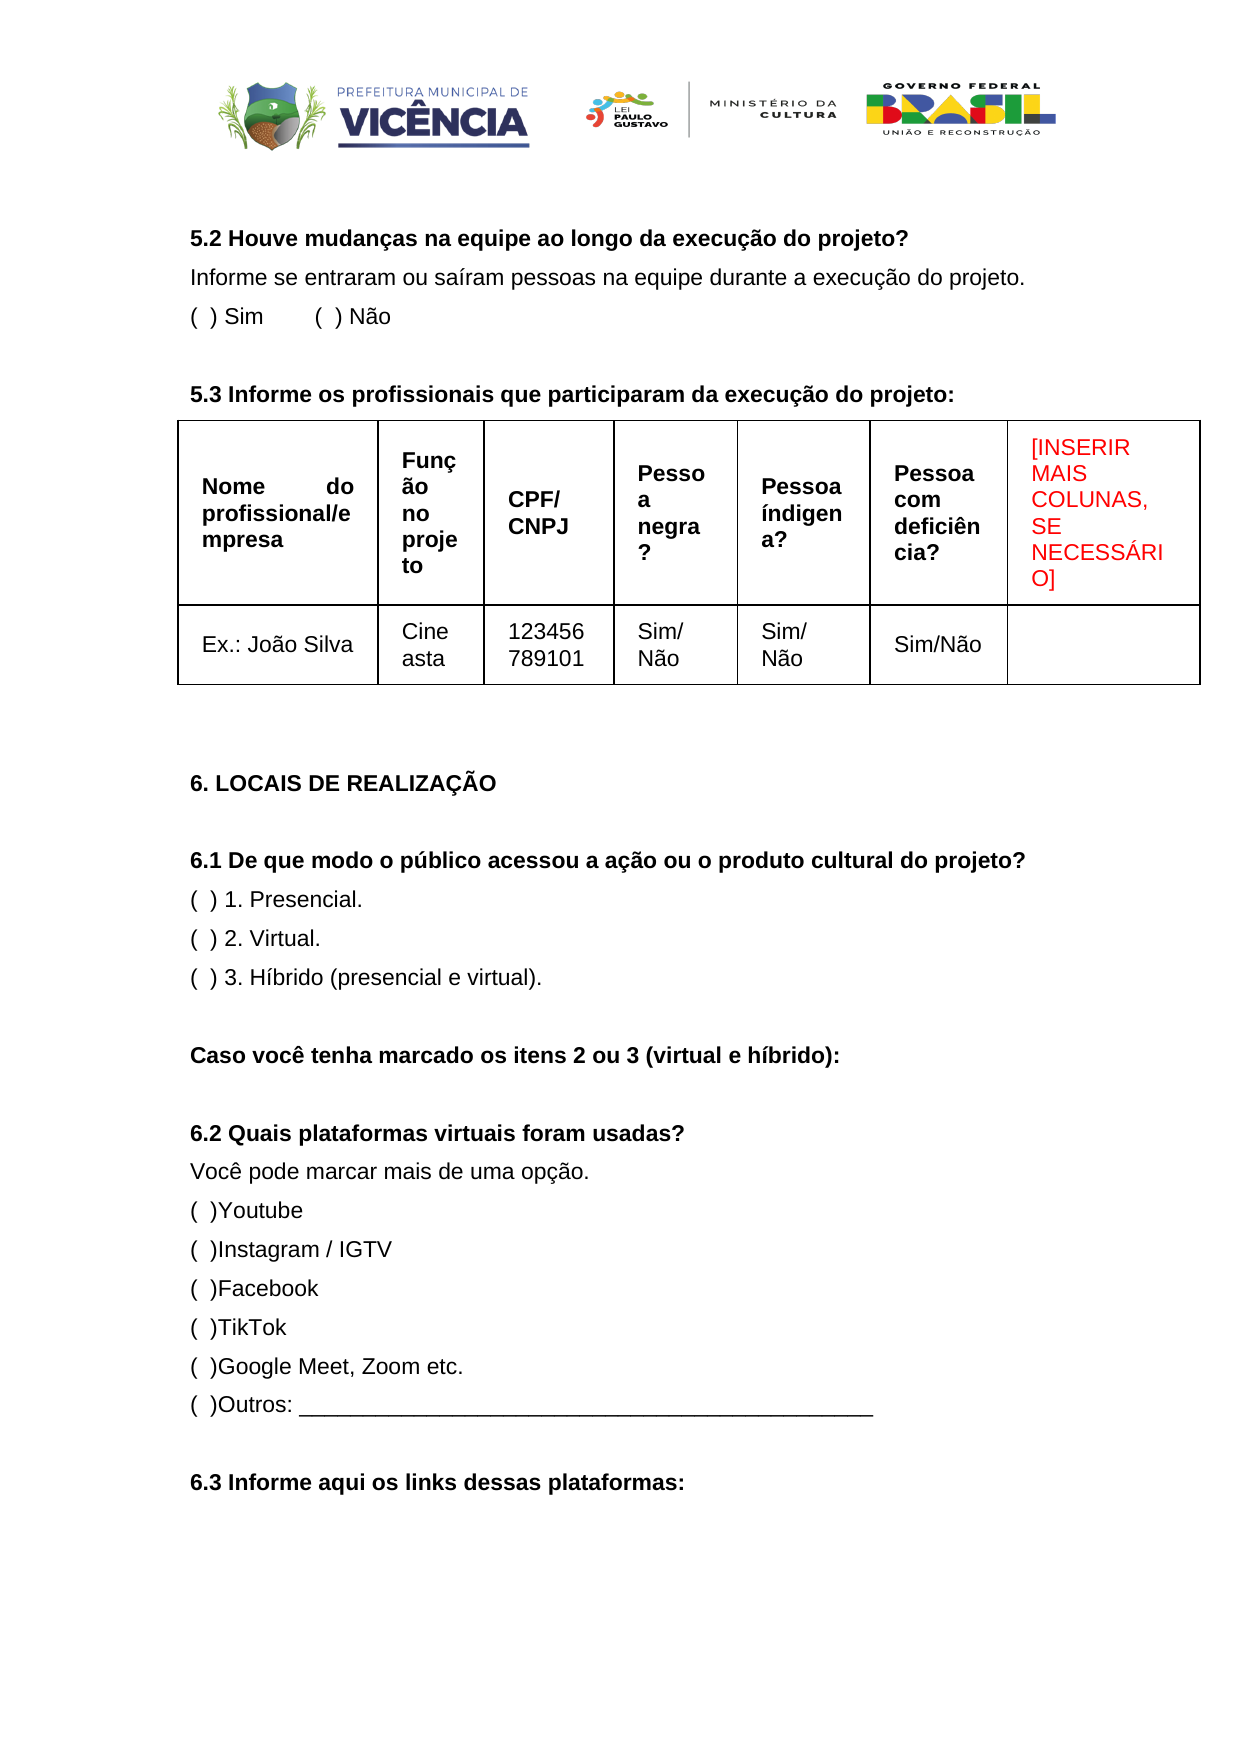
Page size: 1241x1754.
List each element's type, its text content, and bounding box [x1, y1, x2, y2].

text ( ) 2. Virtual. [190, 925, 1051, 952]
text ( )Outros: _____________________________________________ [190, 1391, 1051, 1418]
text 5.3 Informe os profissionais que participaram da execução do projeto: [190, 381, 1051, 407]
table_header Pessoa índigena? [738, 421, 869, 604]
text 5.2 Houve mudanças na equipe ao longo da execução do projeto? [190, 225, 1051, 252]
text Você pode marcar mais de uma opção. [190, 1158, 1051, 1185]
table_header CPF/CNPJ [485, 421, 613, 604]
text ( )Facebook [190, 1275, 1051, 1301]
table_header Função no projeto [379, 421, 483, 604]
table_cell Cineasta [379, 606, 483, 683]
text 6.3 Informe aqui os links dessas plataformas: [190, 1469, 1051, 1496]
table_header [INSERIR MAIS COLUNAS, SE NECESSÁRIO] [1008, 421, 1199, 604]
text ( ) 3. Híbrido (presencial e virtual). [190, 964, 1051, 990]
picture [211, 3, 1082, 196]
text ( )TikTok [190, 1314, 1051, 1340]
text 6. LOCAIS DE REALIZAÇÃO [190, 770, 1051, 796]
text ( )Instagram / IGTV [190, 1236, 1051, 1262]
text Informe se entraram ou saíram pessoas na equipe durante a execução do projeto. [190, 264, 1051, 291]
table_header Nome do profissional/empresa [179, 421, 377, 604]
table_cell Sim/Não [738, 606, 869, 683]
table_cell 123456789101 [485, 606, 613, 683]
text Caso você tenha marcado os itens 2 ou 3 (virtual e híbrido): [190, 1042, 1051, 1068]
text ( ) Sim ( ) Não [190, 303, 1051, 329]
table_cell Sim/Não [615, 606, 737, 683]
text 6.1 De que modo o público acessou a ação ou o produto cultural do projeto? [190, 847, 1051, 874]
table_cell [1008, 606, 1199, 683]
text ( ) 1. Presencial. [190, 886, 1051, 913]
table_header Pessoa negra? [615, 421, 737, 604]
table_header Pessoa com deficiência? [871, 421, 1007, 604]
text ( )Google Meet, Zoom etc. [190, 1353, 1051, 1379]
table_cell Sim/Não [871, 606, 1007, 683]
text 6.2 Quais plataformas virtuais foram usadas? [190, 1119, 1051, 1146]
text ( )Youtube [190, 1197, 1051, 1223]
table_cell Ex.: João Silva [179, 606, 377, 683]
